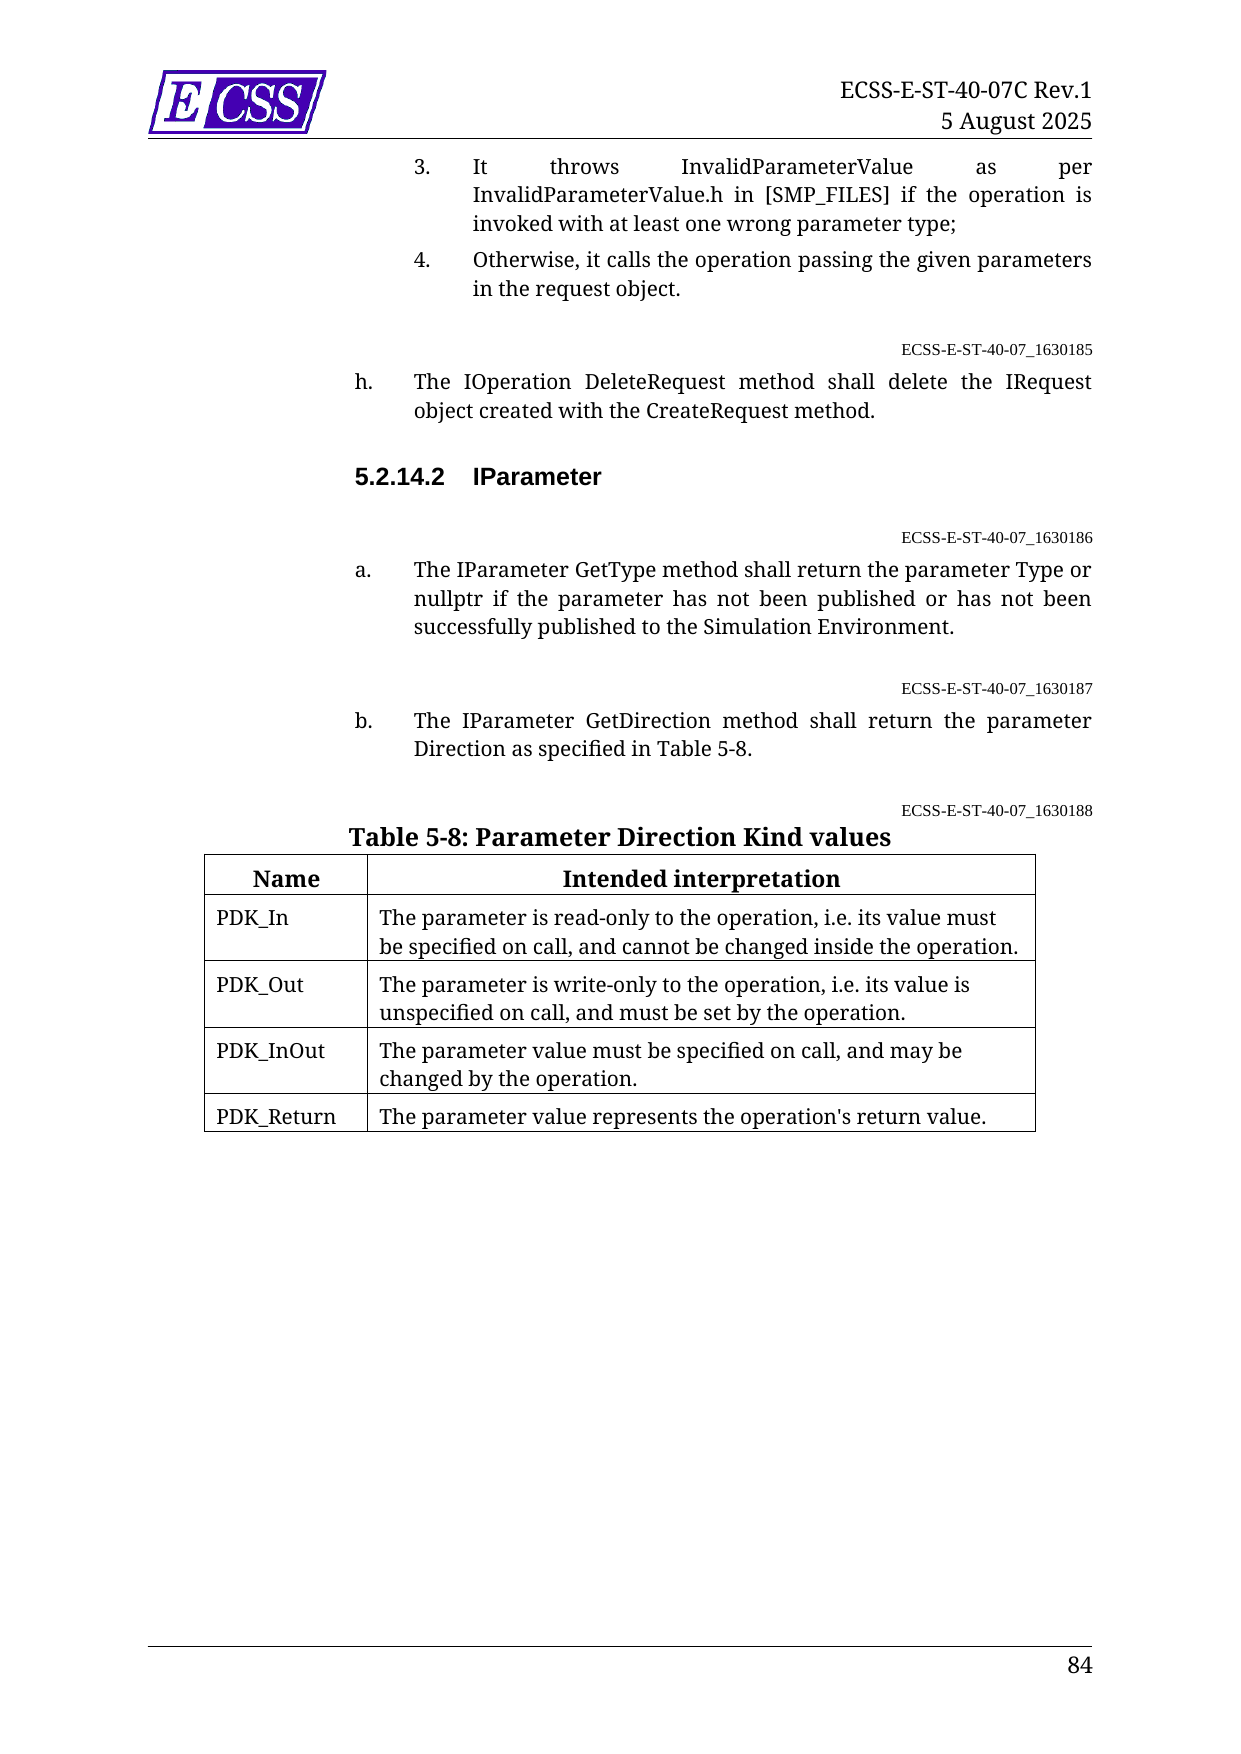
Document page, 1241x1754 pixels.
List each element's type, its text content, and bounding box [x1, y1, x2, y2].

text ECSS-E-ST-40-07_1630185 [148, 340, 1092, 359]
text The IParameter GetType method shall return the parameter Type or nullptr if the parameter has not been published or has not been successfully published to the Simulation Environment. [354, 556, 1092, 641]
text ECSS-E-ST-40-07_1630187 [148, 678, 1092, 698]
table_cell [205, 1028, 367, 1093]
picture [148, 70, 327, 134]
text ECSS-E-ST-40-07_1630186 [148, 528, 1092, 547]
subtitle IParameter [354, 462, 1092, 491]
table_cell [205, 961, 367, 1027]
text The IOperation DeleteRequest method shall delete the IRequest object created with the CreateRequest method. [354, 367, 1092, 424]
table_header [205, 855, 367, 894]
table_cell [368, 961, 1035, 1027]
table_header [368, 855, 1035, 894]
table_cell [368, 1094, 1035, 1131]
text It throws InvalidParameterValue as per InvalidParameterValue.h in [SMP_FILES] if the operation is invoked with at least one wrong parameter type; [413, 152, 1092, 237]
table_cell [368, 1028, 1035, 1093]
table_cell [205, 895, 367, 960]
text ECSS-E-ST-40-07_1630188 [148, 800, 1092, 819]
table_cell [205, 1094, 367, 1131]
text Otherwise, it calls the operation passing the given parameters in the request object. [413, 246, 1092, 302]
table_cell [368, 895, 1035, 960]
